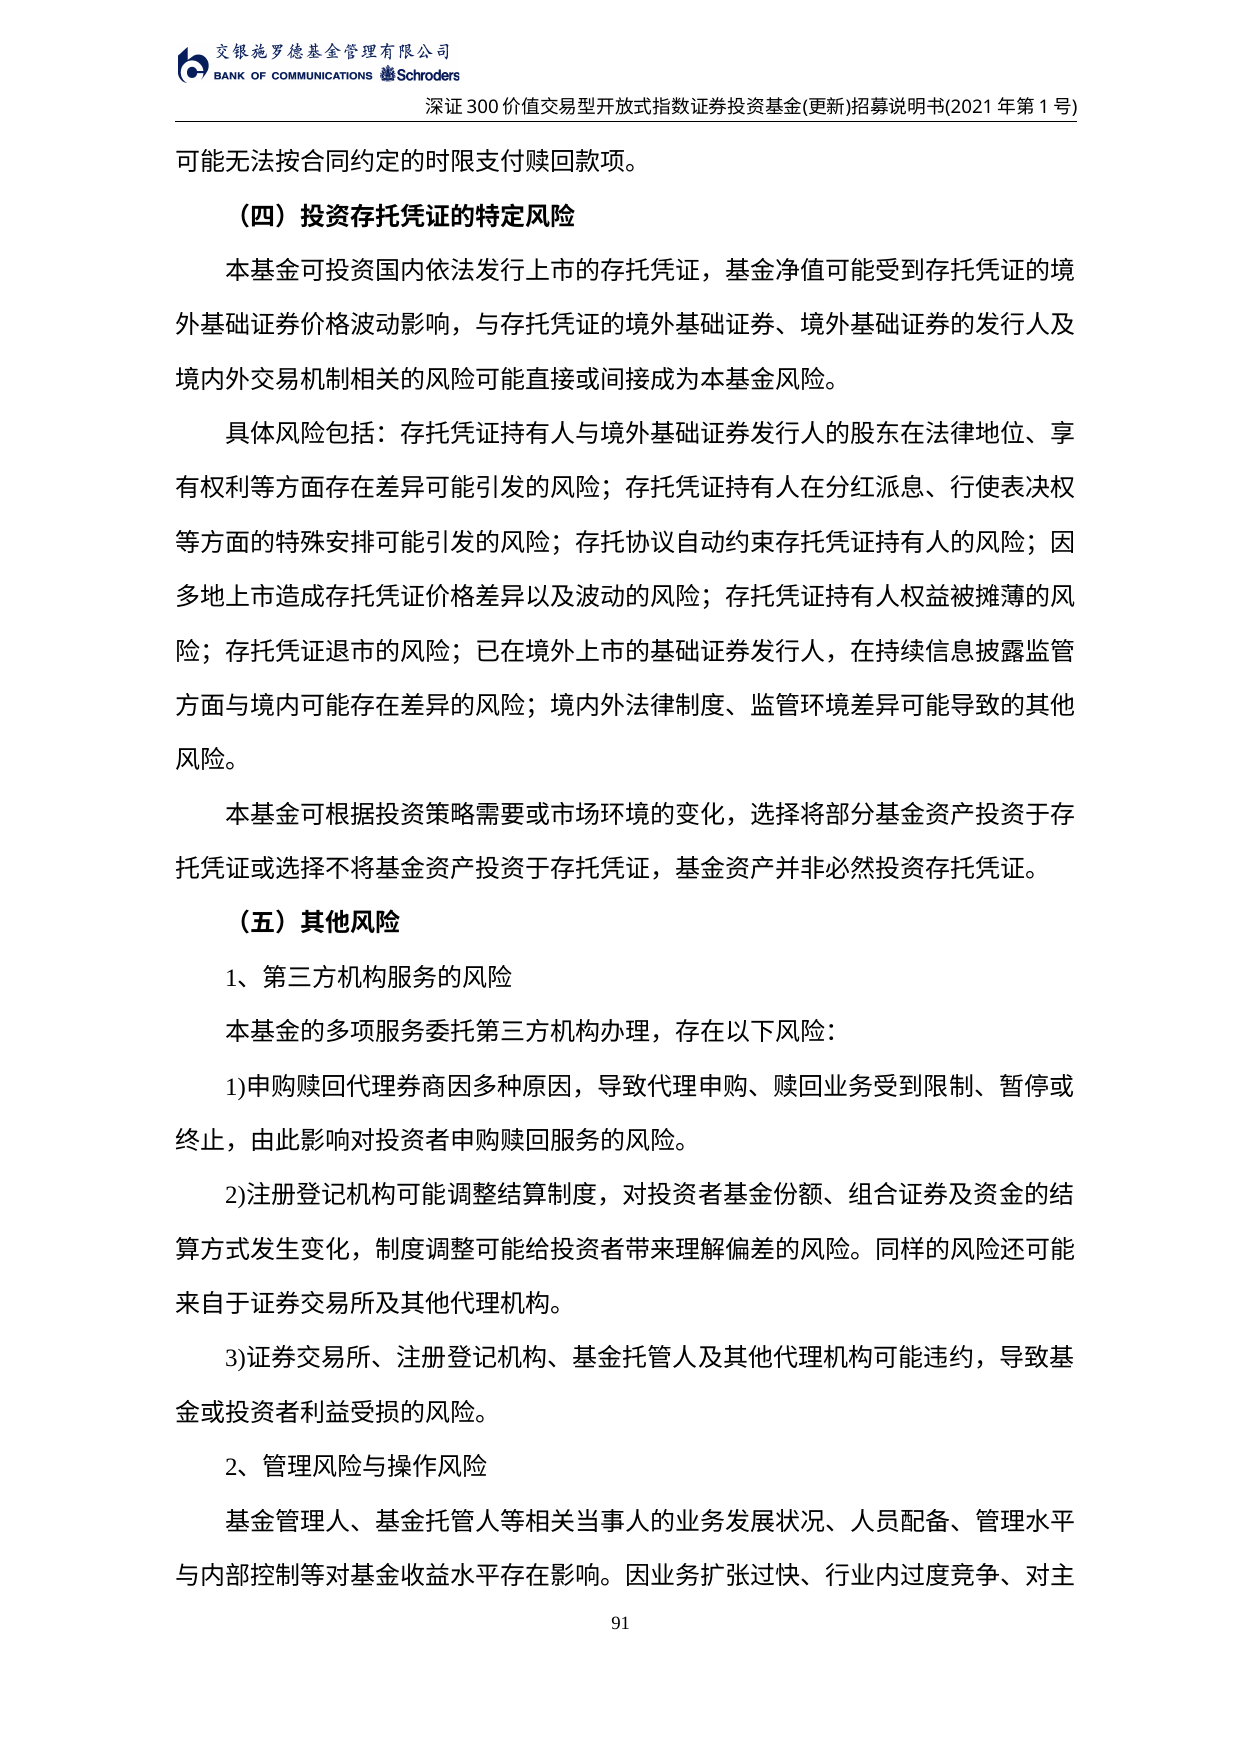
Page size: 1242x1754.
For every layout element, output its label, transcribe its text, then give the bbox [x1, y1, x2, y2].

text 2、管理风险与操作风险 [175, 1447, 1077, 1483]
text 本基金可投资国内依法发行上市的存托凭证，基金净值可能受到存托凭证的境外基础证券价格波动影响，与存托凭证的境外基础证券、境外基础证券的发行人及境内外交易机制相关的风险可能直接或间接成为本基金风险。 [175, 250, 1077, 395]
text （四）投资存托凭证的特定风险 [175, 196, 1077, 232]
text 2)注册登记机构可能调整结算制度，对投资者基金份额、组合证券及资金的结算方式发生变化，制度调整可能给投资者带来理解偏差的风险。同样的风险还可能来自于证券交易所及其他代理机构。 [175, 1175, 1077, 1320]
text 3)证券交易所、注册登记机构、基金托管人及其他代理机构可能违约，导致基金或投资者利益受损的风险。 [175, 1338, 1077, 1428]
picture [178, 43, 460, 83]
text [175, 1501, 1077, 1592]
text 具体风险包括：存托凭证持有人与境外基础证券发行人的股东在法律地位、享有权利等方面存在差异可能引发的风险；存托凭证持有人在分红派息、行使表决权等方面的特殊安排可能引发的风险；存托协议自动约束存托凭证持有人的风险；因多地上市造成存托凭证价格差异以及波动的风险；存托凭证持有人权益被摊薄的风险；存托凭证退市的风险；已在境外上市的基础证券发行人，在持续信息披露监管方面与境内可能存在差异的风险；境内外法律制度、监管环境差异可能导致的其他风险。 [175, 413, 1077, 776]
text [175, 142, 1077, 178]
text 本基金的多项服务委托第三方机构办理，存在以下风险： [175, 1012, 1077, 1048]
text 1)申购赎回代理券商因多种原因，导致代理申购、赎回业务受到限制、暂停或终止，由此影响对投资者申购赎回服务的风险。 [175, 1066, 1077, 1157]
text （五）其他风险 [175, 903, 1077, 939]
text 本基金可根据投资策略需要或市场环境的变化，选择将部分基金资产投资于存托凭证或选择不将基金资产投资于存托凭证，基金资产并非必然投资存托凭证。 [175, 794, 1077, 885]
text 1、第三方机构服务的风险 [175, 957, 1077, 993]
